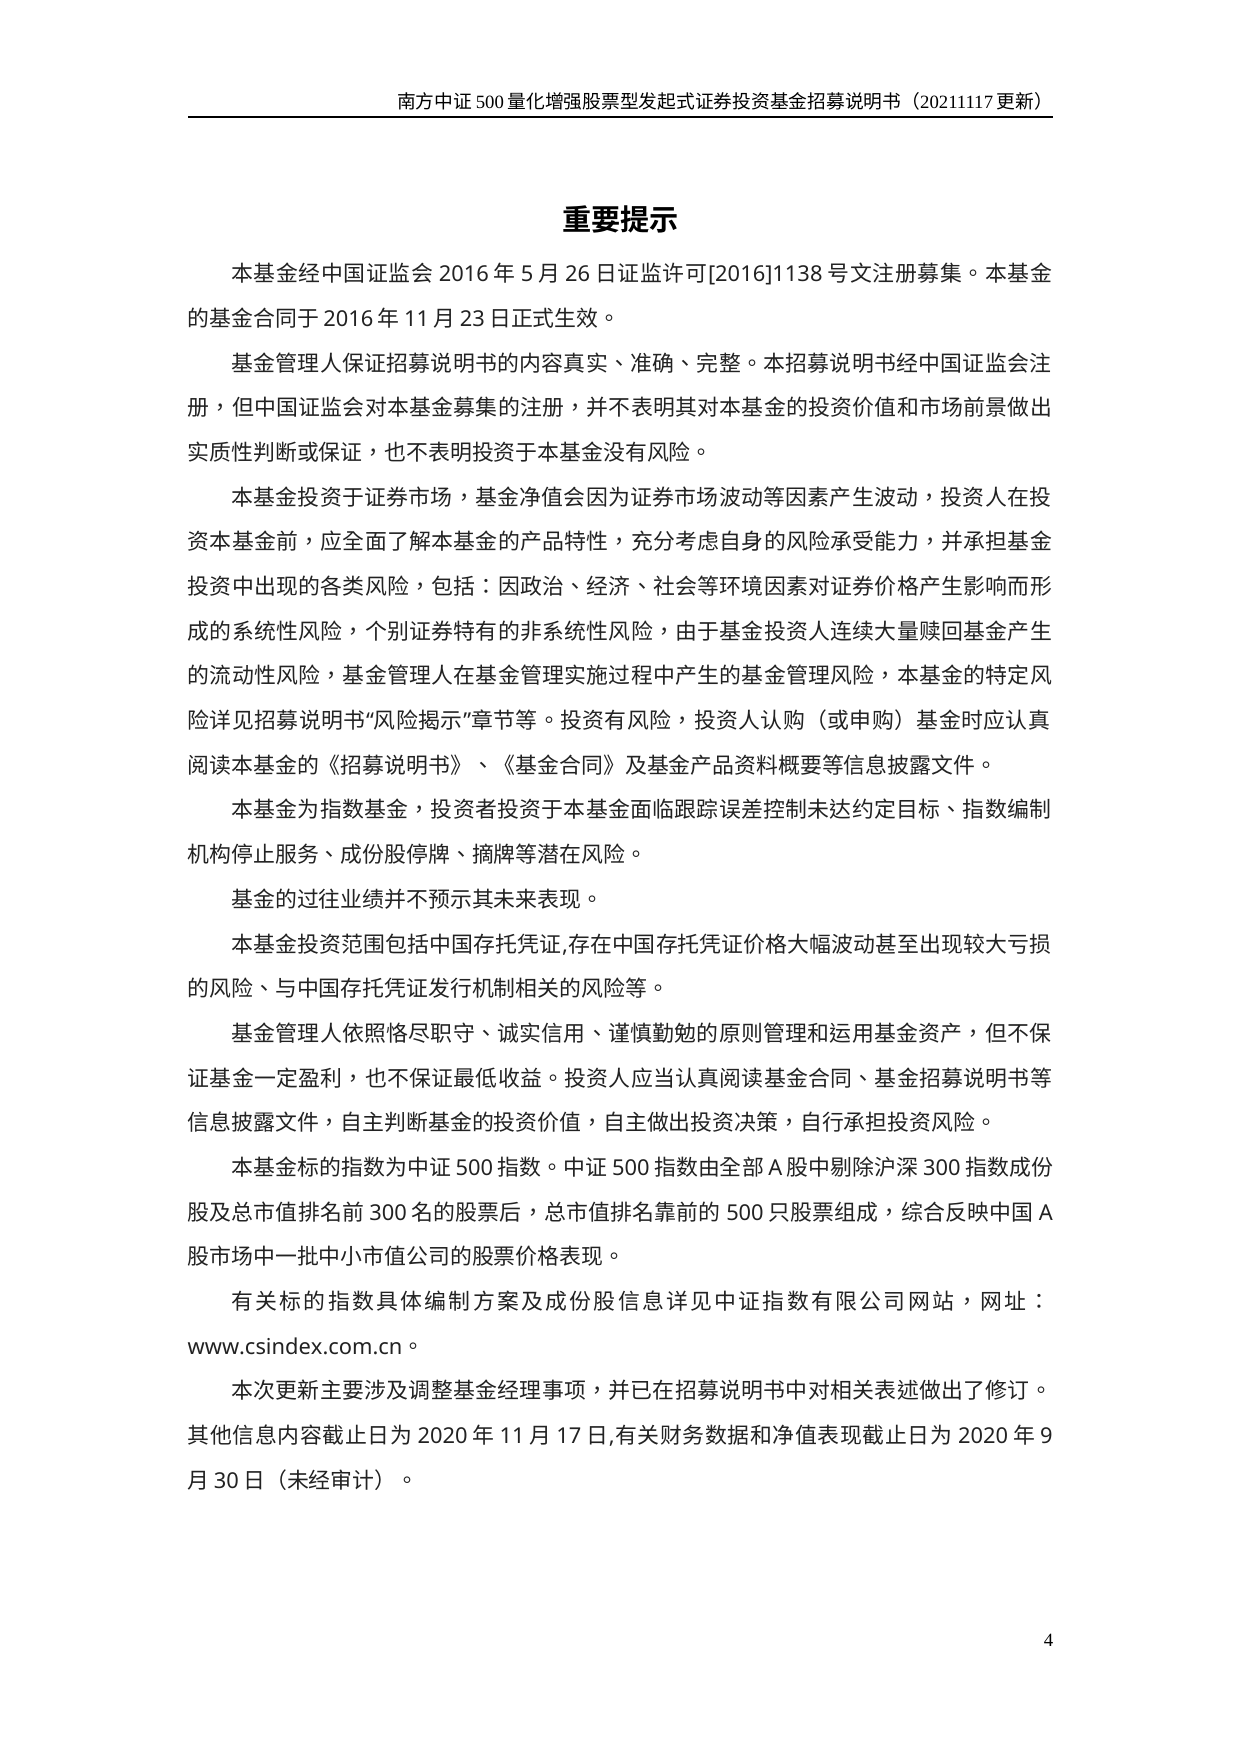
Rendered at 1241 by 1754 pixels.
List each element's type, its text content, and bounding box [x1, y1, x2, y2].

text 本基金标的指数为中证500指数。中证500指数由全部A股中剔除沪深300指数成份股及总市值排名前300名的股票后，总市值排名靠前的500只股票组成，综合反映中国A股市场中一批中小市值公司的股票价格表现。 [187, 1152, 1053, 1271]
text 本基金投资范围包括中国存托凭证,存在中国存托凭证价格大幅波动甚至出现较大亏损的风险、与中国存托凭证发行机制相关的风险等。 [187, 928, 1053, 1003]
text 本次更新主要涉及调整基金经理事项，并已在招募说明书中对相关表述做出了修订。其他信息内容截止日为2020年11月17日,有关财务数据和净值表现截止日为2020年9月30日（未经审计）。 [187, 1375, 1053, 1494]
text 本基金为指数基金，投资者投资于本基金面临跟踪误差控制未达约定目标、指数编制机构停止服务、成份股停牌、摘牌等潜在风险。 [187, 794, 1053, 869]
text 基金管理人依照恪尽职守、诚实信用、谨慎勤勉的原则管理和运用基金资产，但不保证基金一定盈利，也不保证最低收益。投资人应当认真阅读基金合同、基金招募说明书等信息披露文件，自主判断基金的投资价值，自主做出投资决策，自行承担投资风险。 [187, 1018, 1053, 1137]
text 本基金经中国证监会2016年5月26日证监许可[2016]1138号文注册募集。本基金的基金合同于2016年11月23日正式生效。 [187, 258, 1053, 333]
text 本基金投资于证券市场，基金净值会因为证券市场波动等因素产生波动，投资人在投资本基金前，应全面了解本基金的产品特性，充分考虑自身的风险承受能力，并承担基金投资中出现的各类风险，包括：因政治、经济、社会等环境因素对证券价格产生影响而形成的系统性风险，个别证券特有的非系统性风险，由于基金投资人连续大量赎回基金产生的流动性风险，基金管理人在基金管理实施过程中产生的基金管理风险，本基金的特定风险详见招募说明书“风险揭示”章节等。投资有风险，投资人认购（或申购）基金时应认真阅读本基金的《招募说明书》、《基金合同》及基金产品资料概要等信息披露文件。 [187, 482, 1053, 779]
text 有关标的指数具体编制方案及成份股信息详见中证指数有限公司网站，网址：www.csindex.com.cn。 [187, 1286, 1053, 1361]
text 基金管理人保证招募说明书的内容真实、准确、完整。本招募说明书经中国证监会注册，但中国证监会对本基金募集的注册，并不表明其对本基金的投资价值和市场前景做出实质性判断或保证，也不表明投资于本基金没有风险。 [187, 348, 1053, 467]
text 重要提示 [187, 187, 1053, 252]
text 基金的过往业绩并不预示其未来表现。 [187, 884, 1053, 914]
